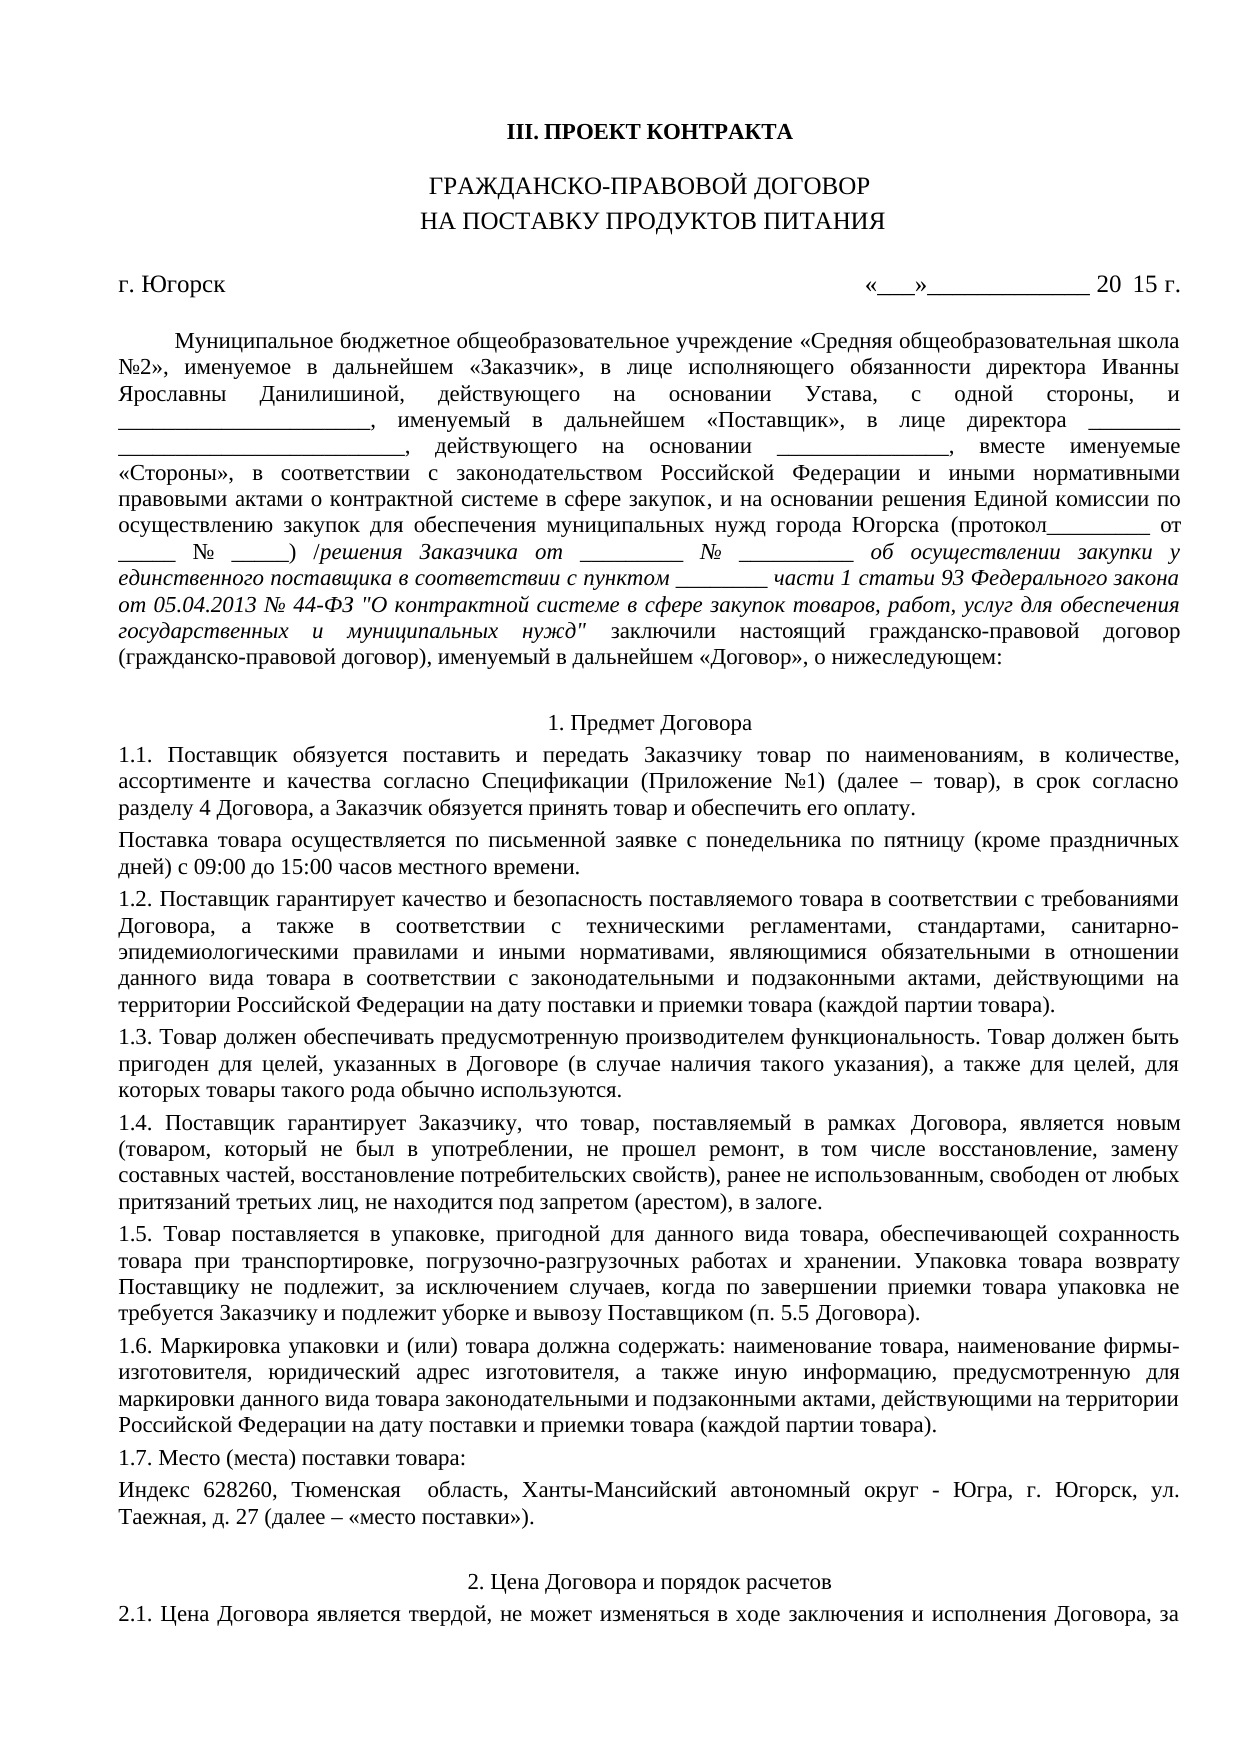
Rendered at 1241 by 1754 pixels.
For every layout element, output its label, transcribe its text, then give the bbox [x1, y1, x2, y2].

text ГРАЖДАНСКО-ПРАВОВОЙ ДОГОВОР [118, 171, 1181, 199]
text 1.7. Место (места) поставки товара: [118, 1444, 1181, 1470]
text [118, 1601, 1181, 1627]
text 1.1. Поставщик обязуется поставить и передать Заказчику товар по наименованиям, в количестве, ассортименте и качества согласно Спецификации (Приложение №1) (далее – товар), в срок согласно разделу 4 Договора, а Заказчик обязуется принять товар и обеспечить его оплату. [118, 741, 1181, 820]
list ПРОЕКТ КОНТРАКТА [118, 118, 1181, 144]
text Муниципальное бюджетное общеобразовательное учреждение «Средняя общеобразовательная школа №2», именуемое в дальнейшем «Заказчик», в лице исполняющего обязанности директора Иванны Ярославны Данилишиной, действующего на основании Устава, с одной стороны, и ______________________, именуемый в дальнейшем «Поставщик», в лице директора ________ _________________________, действующего на основании _______________, вместе именуемые «Стороны», в соответствии с законодательством Российской Федерации и иными нормативными правовыми актами о контрактной системе в сфере закупок, и на основании решения Единой комиссии по осуществлению закупок для обеспечения муниципальных нужд города Югорска (протокол_________ от _____ № _____) /решения Заказчика от _________ № __________ об осуществлении закупки у единственного поставщика в соответствии с пунктом ________ части 1 статьи 93 Федерального закона от 05.04.2013 № 44-ФЗ "О контрактной системе в сфере закупок товаров, работ, услуг для обеспечения государственных и муниципальных нужд" заключили настоящий гражданско-правовой договор (гражданско-правовой договор), именуемый в дальнейшем «Договор», о нижеследующем: [118, 327, 1181, 670]
text Индекс 628260, Тюменская область, Ханты-Мансийский автономный округ - Югра, г. Югорск, ул. Таежная, д. 27 (далее – «место поставки»). [118, 1476, 1181, 1529]
text 1.3. Товар должен обеспечивать предусмотренную производителем функциональность. Товар должен быть пригоден для целей, указанных в Договоре (в случае наличия такого указания), а также для целей, для которых товары такого рода обычно используются. [118, 1023, 1181, 1102]
text Поставка товара осуществляется по письменной заявке с понедельника по пятницу (кроме праздничных дней) с 09:00 до 15:00 часов местного времени. [118, 826, 1181, 879]
text 1. Предмет Договора [118, 708, 1181, 735]
text г. Югорск «___»_____________ 2015 г. [118, 269, 1181, 327]
text 1.6. Маркировка упаковки и (или) товара должна содержать: наименование товара, наименование фирмы-изготовителя, юридический адрес изготовителя, а также иную информацию, предусмотренную для маркировки данного вида товара законодательными и подзаконными актами, действующими на территории Российской Федерации на дату поставки и приемки товара (каждой партии товара). [118, 1332, 1181, 1437]
text 1.2. Поставщик гарантирует качество и безопасность поставляемого товара в соответствии с требованиями Договора, а также в соответствии с техническими регламентами, стандартами, санитарно-эпидемиологическими правилами и иными нормативами, являющимися обязательными в отношении данного вида товара в соответствии с законодательными и подзаконными актами, действующими на территории Российской Федерации на дату поставки и приемки товара (каждой партии товара). [118, 885, 1181, 1017]
text 1.4. Поставщик гарантирует Заказчику, что товар, поставляемый в рамках Договора, является новым (товаром, который не был в употреблении, не прошел ремонт, в том числе восстановление, замену составных частей, восстановление потребительских свойств), ранее не использованным, свободен от любых притязаний третьих лиц, не находится под запретом (арестом), в залоге. [118, 1109, 1181, 1214]
text 2. Цена Договора и порядок расчетов [118, 1568, 1181, 1594]
text 1.5. Товар поставляется в упаковке, пригодной для данного вида товара, обеспечивающей сохранность товара при транспортировке, погрузочно-разгрузочных работах и хранении. Упаковка товара возврату Поставщику не подлежит, за исключением случаев, когда по завершении приемки товара упаковка не требуется Заказчику и подлежит уборке и вывозу Поставщиком (п. 5.5 Договора). [118, 1220, 1181, 1326]
text на поставку продуктов питания [118, 206, 1181, 234]
